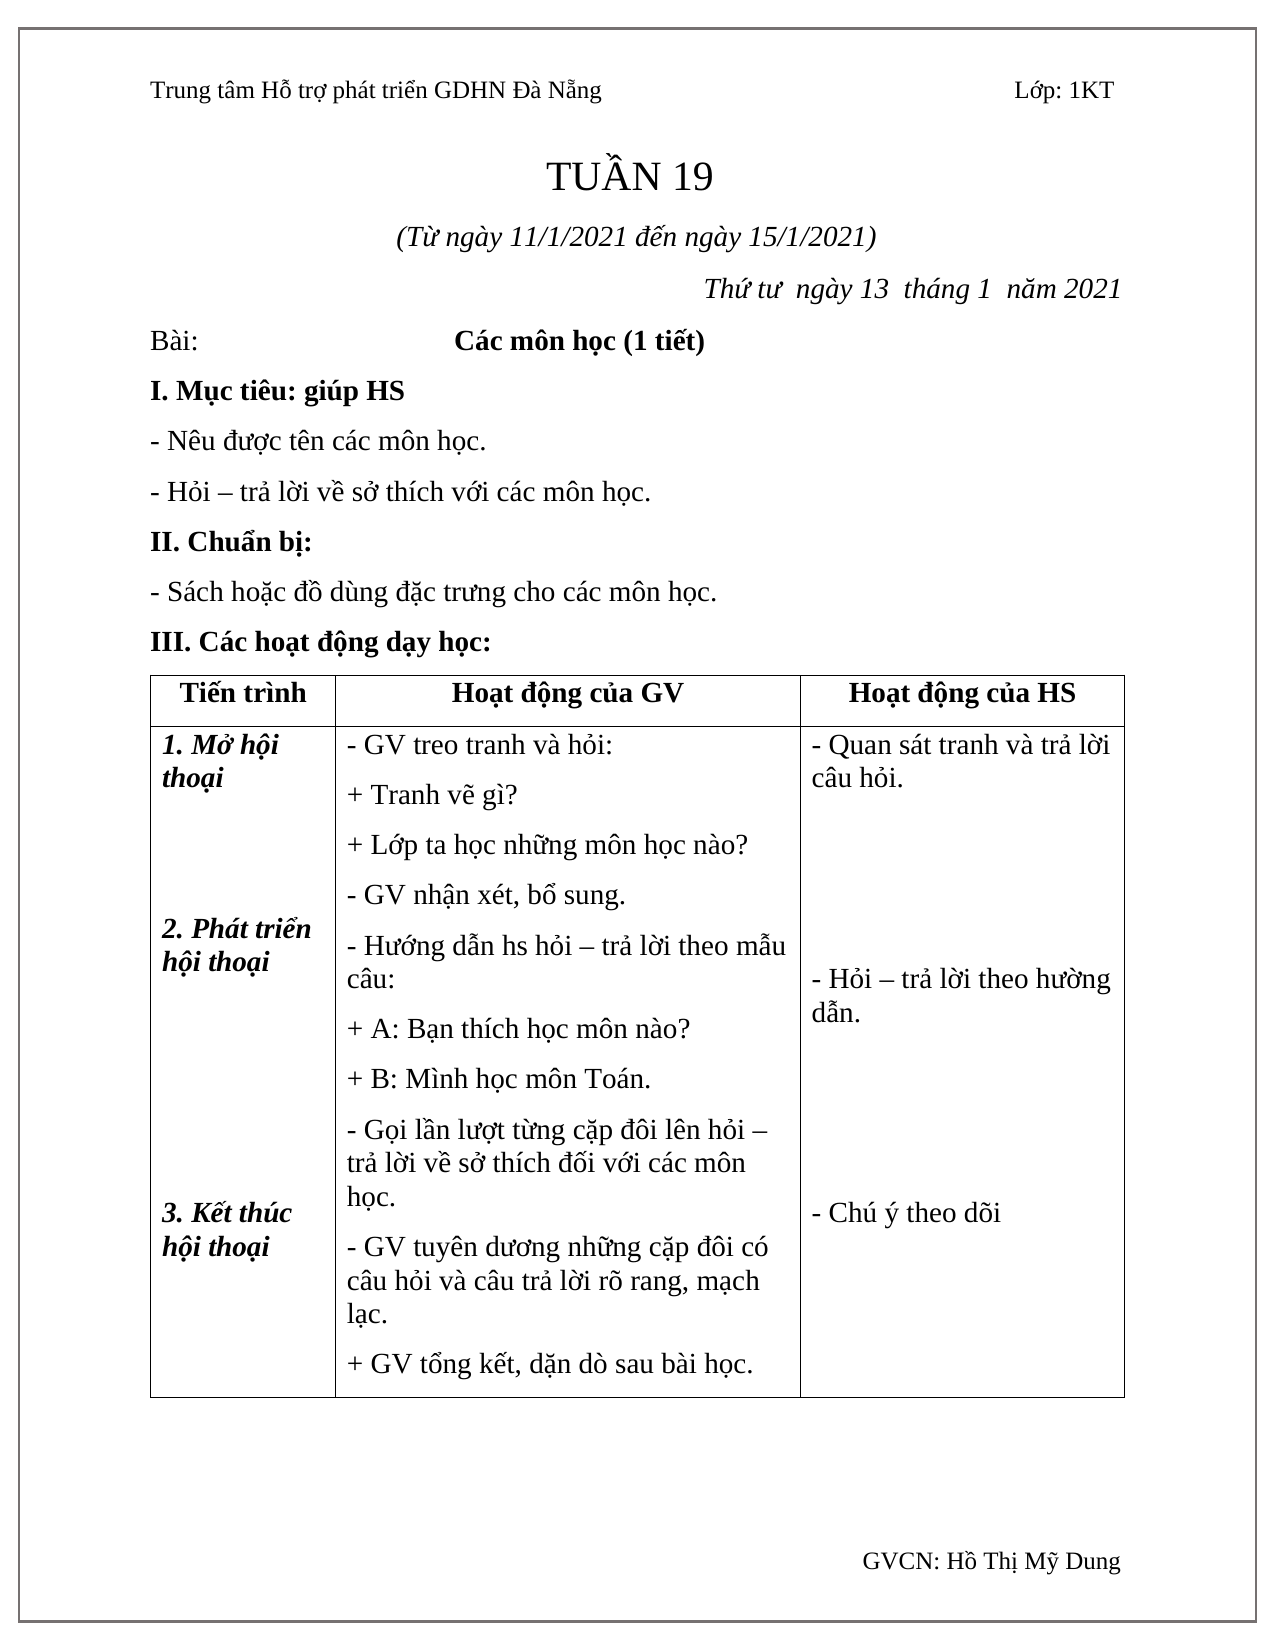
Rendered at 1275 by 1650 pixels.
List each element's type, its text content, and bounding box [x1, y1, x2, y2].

text - Hỏi – trả lời về sở thích với các môn học. [150, 474, 1125, 507]
text II. Chuẩn bị: [150, 524, 1125, 557]
text - Sách hoặc đồ dùng đặc trưng cho các môn học. [150, 574, 1125, 608]
text Bài: Các môn học (1 tiết) [150, 323, 1125, 357]
text III. Các hoạt động dạy học: [150, 624, 1125, 658]
text - Nêu được tên các môn học. [150, 423, 1125, 457]
text Thứ tư ngày 13 tháng 1 năm 2021 [150, 271, 1125, 304]
table_cell - GV treo tranh và hỏi: + Tranh vẽ gì? + Lớp ta học những môn học nào? - GV nhận xét, bổ sung. - Hướng dẫn hs hỏi – trả lời theo mẫu câu: + A: Bạn thích học môn nào? + B: Mình học môn Toán. - Gọi lần lượt từng cặp đôi lên hỏi – trả lời về sở thích đối với các môn học. - GV tuyên dương những cặp đôi có câu hỏi và câu trả lời rõ rang, mạch lạc. + GV tổng kết, dặn dò sau bài học. [336, 727, 800, 1397]
table_header Hoạt động của GV [336, 676, 800, 726]
table_header Tiến trình [151, 676, 335, 726]
table_cell - Quan sát tranh và trả lời câu hỏi. - Hỏi – trả lời theo hường dẫn. - Chú ý theo dõi [801, 727, 1124, 1397]
text I. Mục tiêu: giúp HS [150, 373, 1125, 407]
text TUẦN 19 [450, 151, 1200, 199]
table_cell 1. Mở hội thoại 2. Phát triển hội thoại 3. Kết thúc hội thoại [151, 727, 335, 1397]
text (Từ ngày 11/1/2021 đến ngày 15/1/2021) [150, 219, 1125, 252]
table_header Hoạt động của HS [801, 676, 1124, 726]
